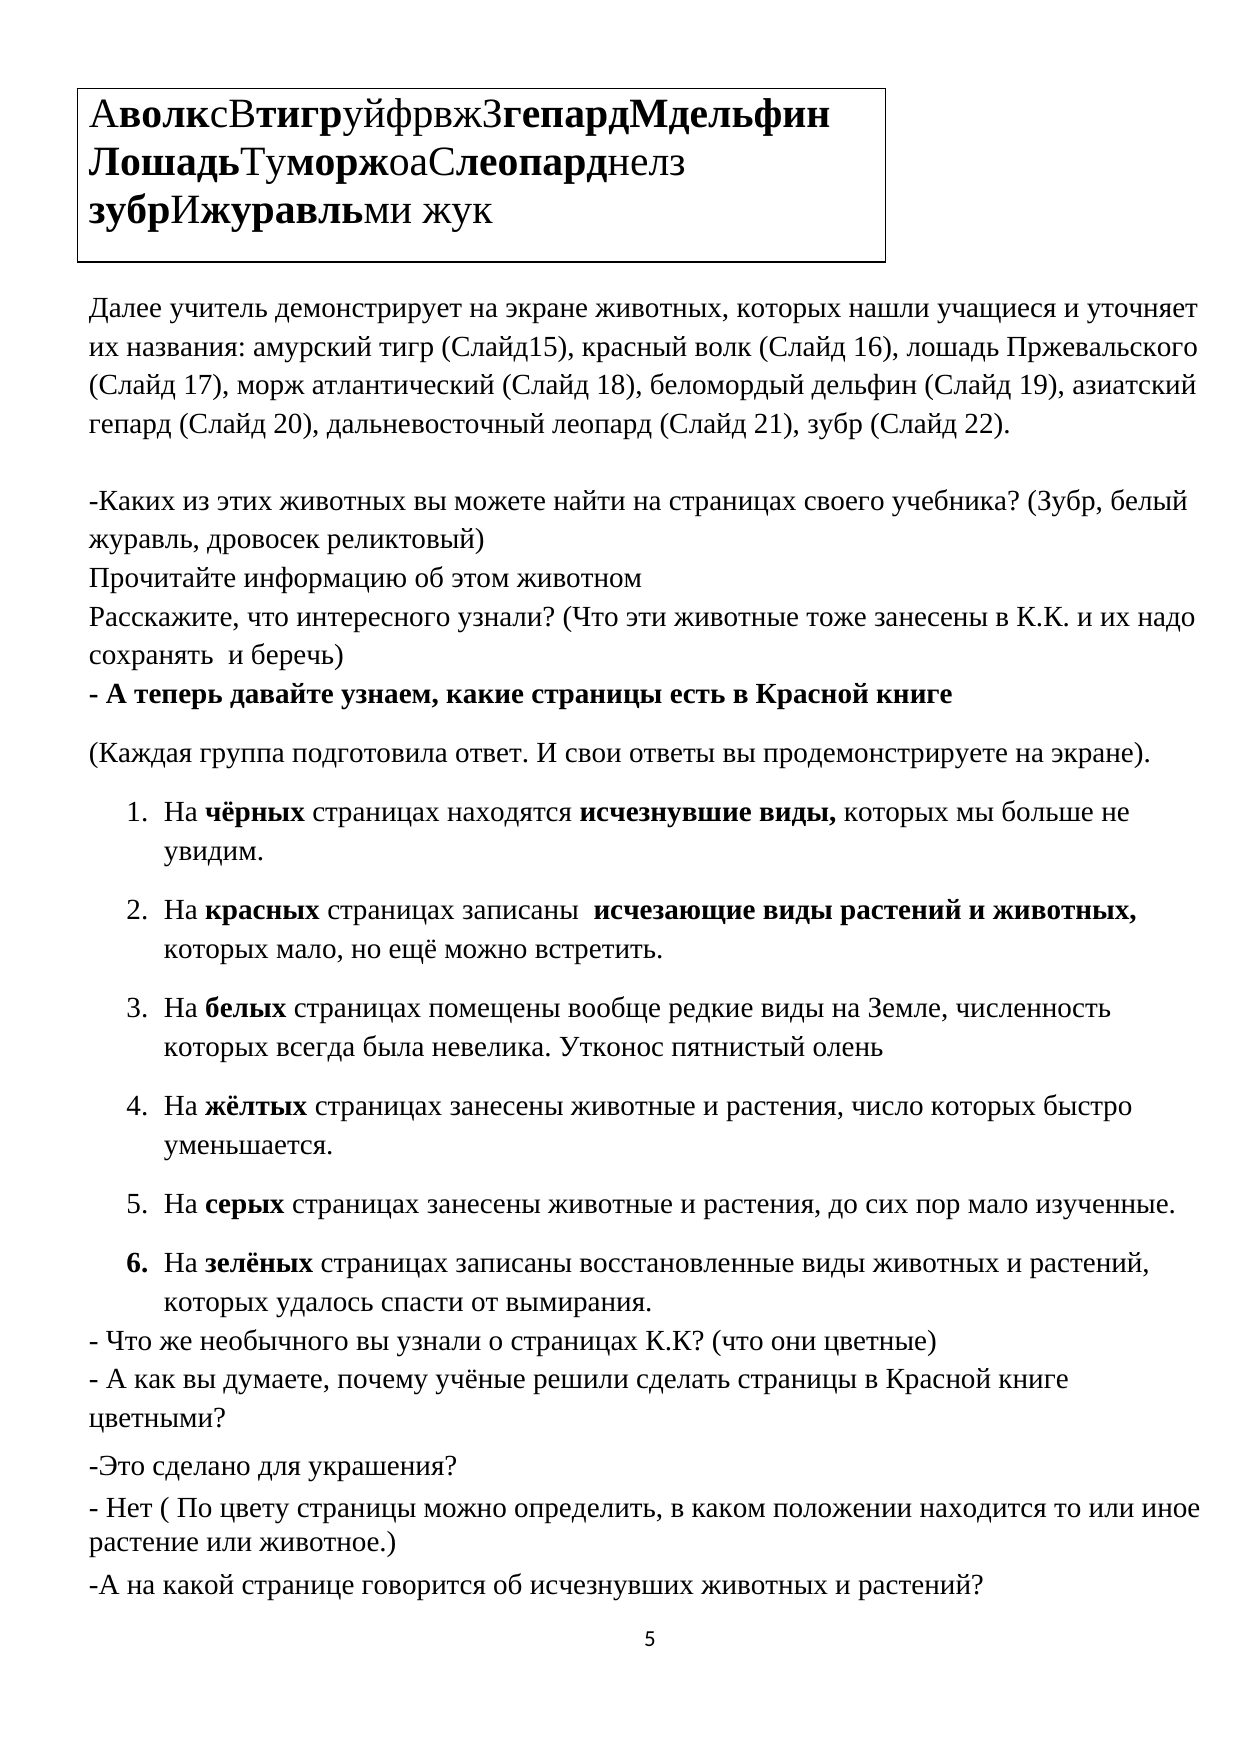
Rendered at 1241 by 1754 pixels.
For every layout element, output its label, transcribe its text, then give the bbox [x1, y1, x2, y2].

list На зелёных страницах записаны восстановленные виды животных и растений, которых удалось спасти от вымирания. [126, 1246, 1211, 1318]
list На красных страницах записаны исчезающие виды растений и животных, которых мало, но ещё можно встретить. [126, 892, 1211, 964]
text (Каждая группа подготовила ответ. И свои ответы вы продемонстрируете на экране). [89, 735, 1211, 769]
text - Нет ( По цвету страницы можно определить, в каком положении находится то или иное растение или животное.) [89, 1491, 1211, 1558]
list На белых страницах помещены вообще редкие виды на Земле, численность которых всегда была невелика. Утконос пятнистый олень [126, 990, 1211, 1062]
text -Каких из этих животных вы можете найти на страницах своего учебника? (Зубр, белый журавль, дровосек реликтовый) [89, 483, 1211, 555]
text - А как вы думаете, почему учёные решили сделать страницы в Красной книге цветными? [89, 1361, 1211, 1433]
list На серых страницах занесены животные и растения, до сих пор мало изученные. [126, 1186, 1211, 1220]
list На чёрных страницах находятся исчезнувшие виды, которых мы больше не увидим. [126, 794, 1211, 867]
text - Что же необычного вы узнали о страницах К.К? (что они цветные) [89, 1323, 1211, 1356]
text Прочитайте информацию об этом животном [89, 560, 1211, 594]
text Далее учитель демонстрирует на экране животных, которых нашли учащиеся и уточняет их названия: амурский тигр (Слайд15), красный волк (Слайд 16), лошадь Пржевальского (Слайд 17), морж атлантический (Слайд 18), беломордый дельфин (Слайд 19), азиатский гепард (Слайд 20), дальневосточный леопард (Слайд 21), зубр (Слайд 22). [89, 290, 1211, 439]
text -А на какой странице говорится об исчезнувших животных и растений? [89, 1567, 1211, 1601]
table_header АволксВтигруйфрвжЗгепардМдельфин ЛошадьТуморжоаСлеопарднелз зубрИжуравльми жук [78, 89, 885, 261]
text - А теперь давайте узнаем, какие страницы есть в Красной книге [89, 676, 1211, 709]
text Расскажите, что интересного узнали? (Что эти животные тоже занесены в К.К. и их надо сохранять и беречь) [89, 599, 1211, 671]
text -Это сделано для украшения? [89, 1448, 1211, 1481]
list На жёлтых страницах занесены животные и растения, число которых быстро уменьшается. [126, 1088, 1211, 1160]
